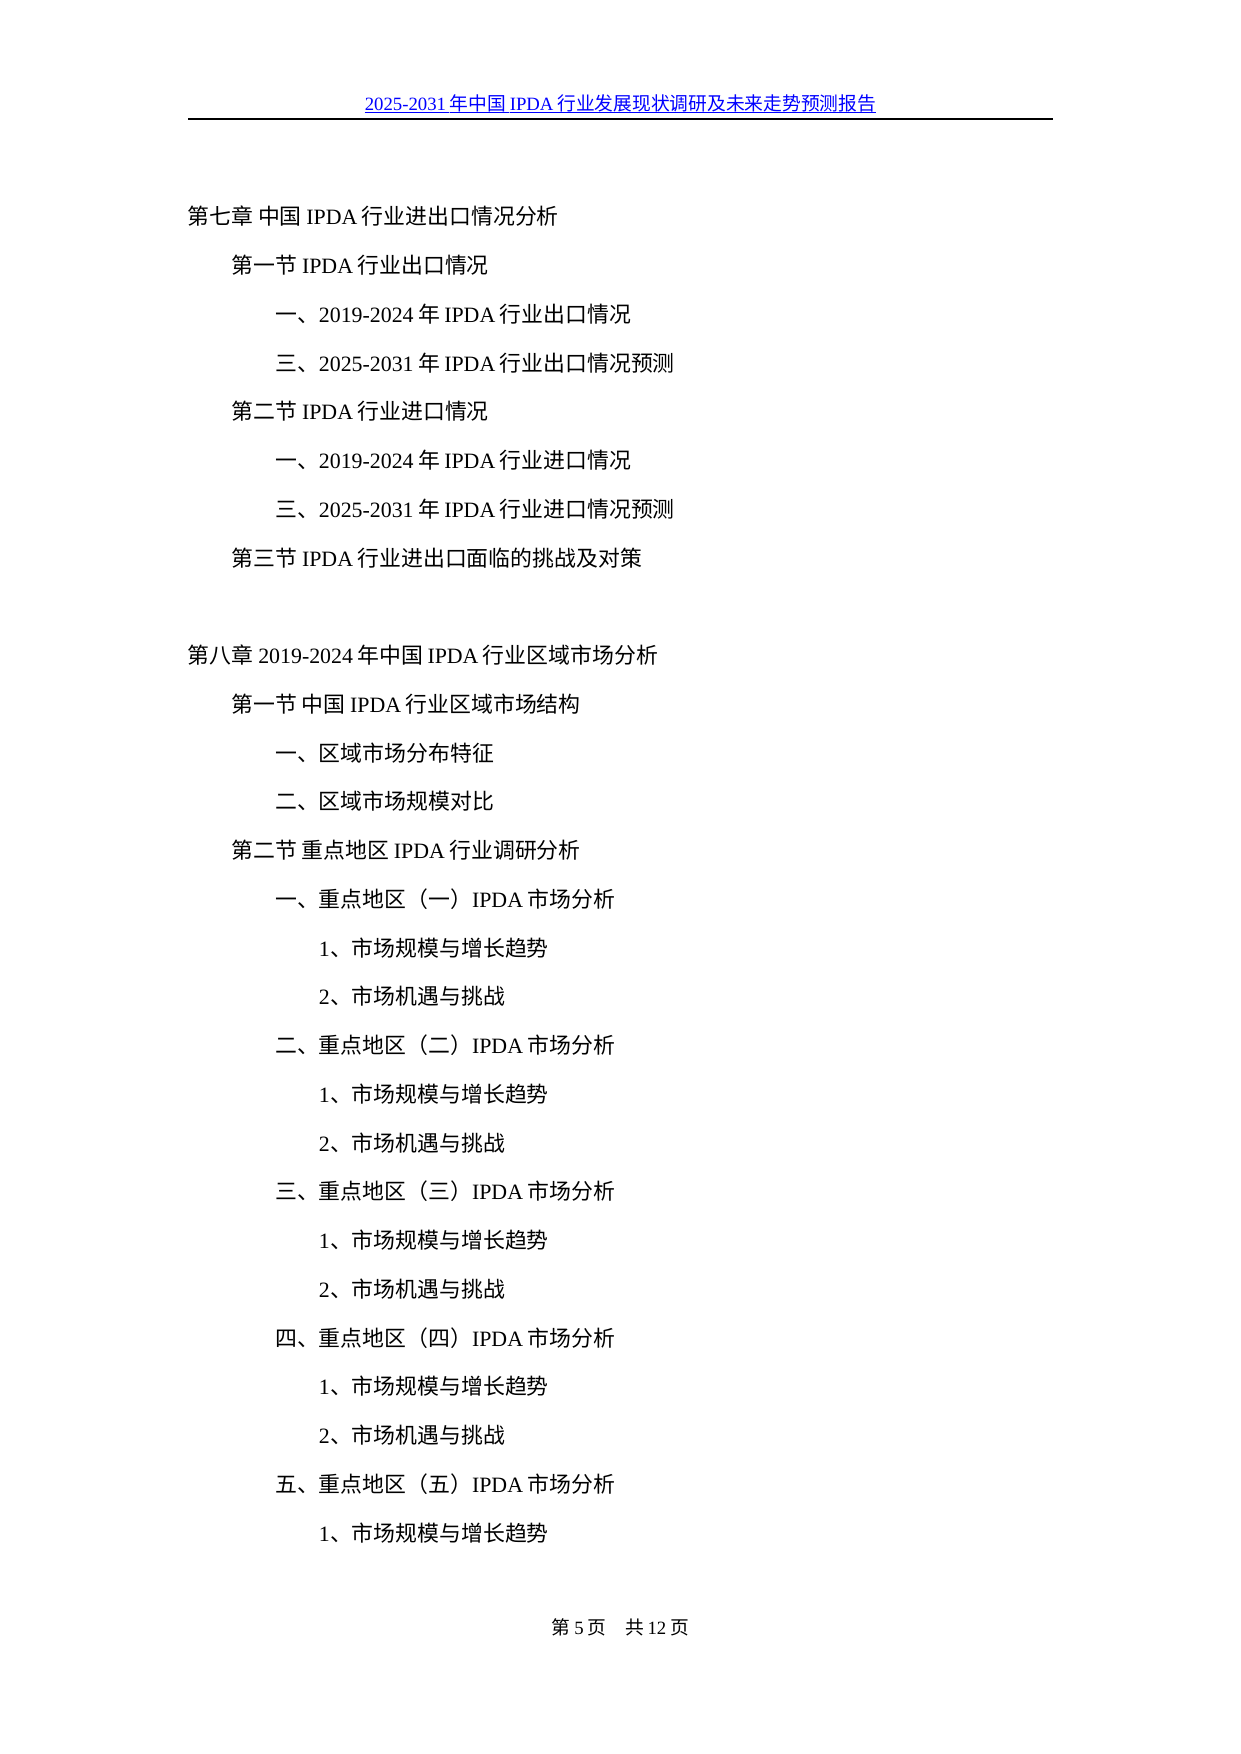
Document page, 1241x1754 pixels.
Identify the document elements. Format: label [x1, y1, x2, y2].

text [187, 150, 1053, 1548]
